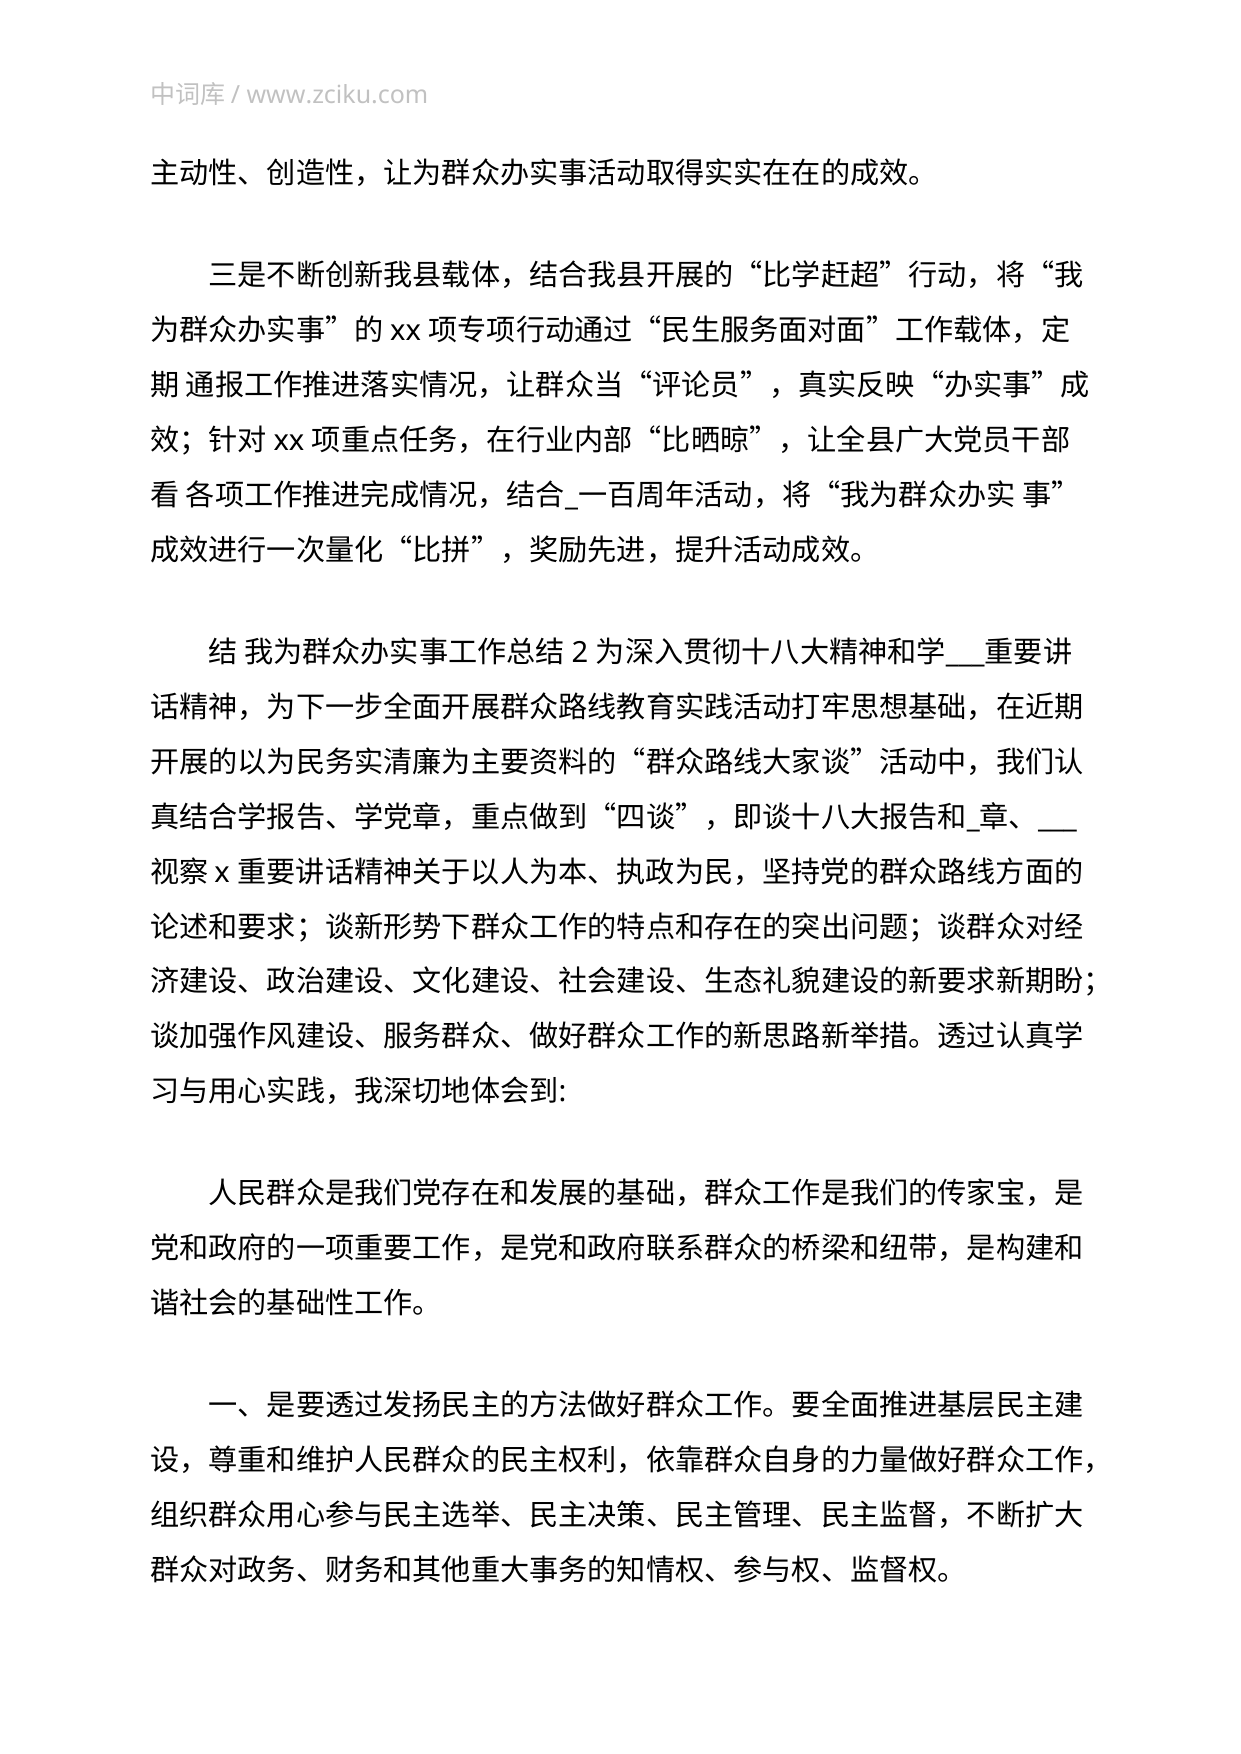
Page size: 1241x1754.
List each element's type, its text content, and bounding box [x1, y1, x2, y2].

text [150, 150, 1090, 192]
text 一、是要透过发扬民主的方法做好群众工作。要全面推进基层民主建设，尊重和维护人民群众的民主权利，依靠群众自身的力量做好群众工作，组织群众用心参与民主选举、民主决策、民主管理、民主监督，不断扩大群众对政务、财务和其他重大事务的知情权、参与权、监督权。 [150, 1381, 1090, 1588]
text 结 我为群众办实事工作总结 2 为深入贯彻十八大精神和学___重要讲话精神，为下一步全面开展群众路线教育实践活动打牢思想基础，在近期开展的以为民务实清廉为主要资料的“群众路线大家谈”活动中，我们认真结合学报告、学党章，重点做到“四谈”，即谈十八大报告和_章、___视察x 重要讲话精神关于以人为本、执政为民，坚持党的群众路线方面的论述和要求；谈新形势下群众工作的特点和存在的突出问题；谈群众对经济建设、政治建设、文化建设、社会建设、生态礼貌建设的新要求新期盼；谈加强作风建设、服务群众、做好群众工作的新思路新举措。透过认真学习与用心实践，我深切地体会到: [150, 628, 1090, 1110]
text 人民群众是我们党存在和发展的基础，群众工作是我们的传家宝，是党和政府的一项重要工作，是党和政府联系群众的桥梁和纽带，是构建和谐社会的基础性工作。 [150, 1170, 1090, 1322]
text 三是不断创新我县载体，结合我县开展的“比学赶超”行动，将“我 为群众办实事”的 xx 项专项行动通过“民生服务面对面”工作载体，定期 通报工作推进落实情况，让群众当“评论员”，真实反映“办实事”成 效；针对 xx 项重点任务，在行业内部“比晒晾”，让全县广大党员干部看 各项工作推进完成情况，结合_一百周年活动，将“我为群众办实 事”成效进行一次量化“比拼”，奖励先进，提升活动成效。 [150, 252, 1090, 569]
